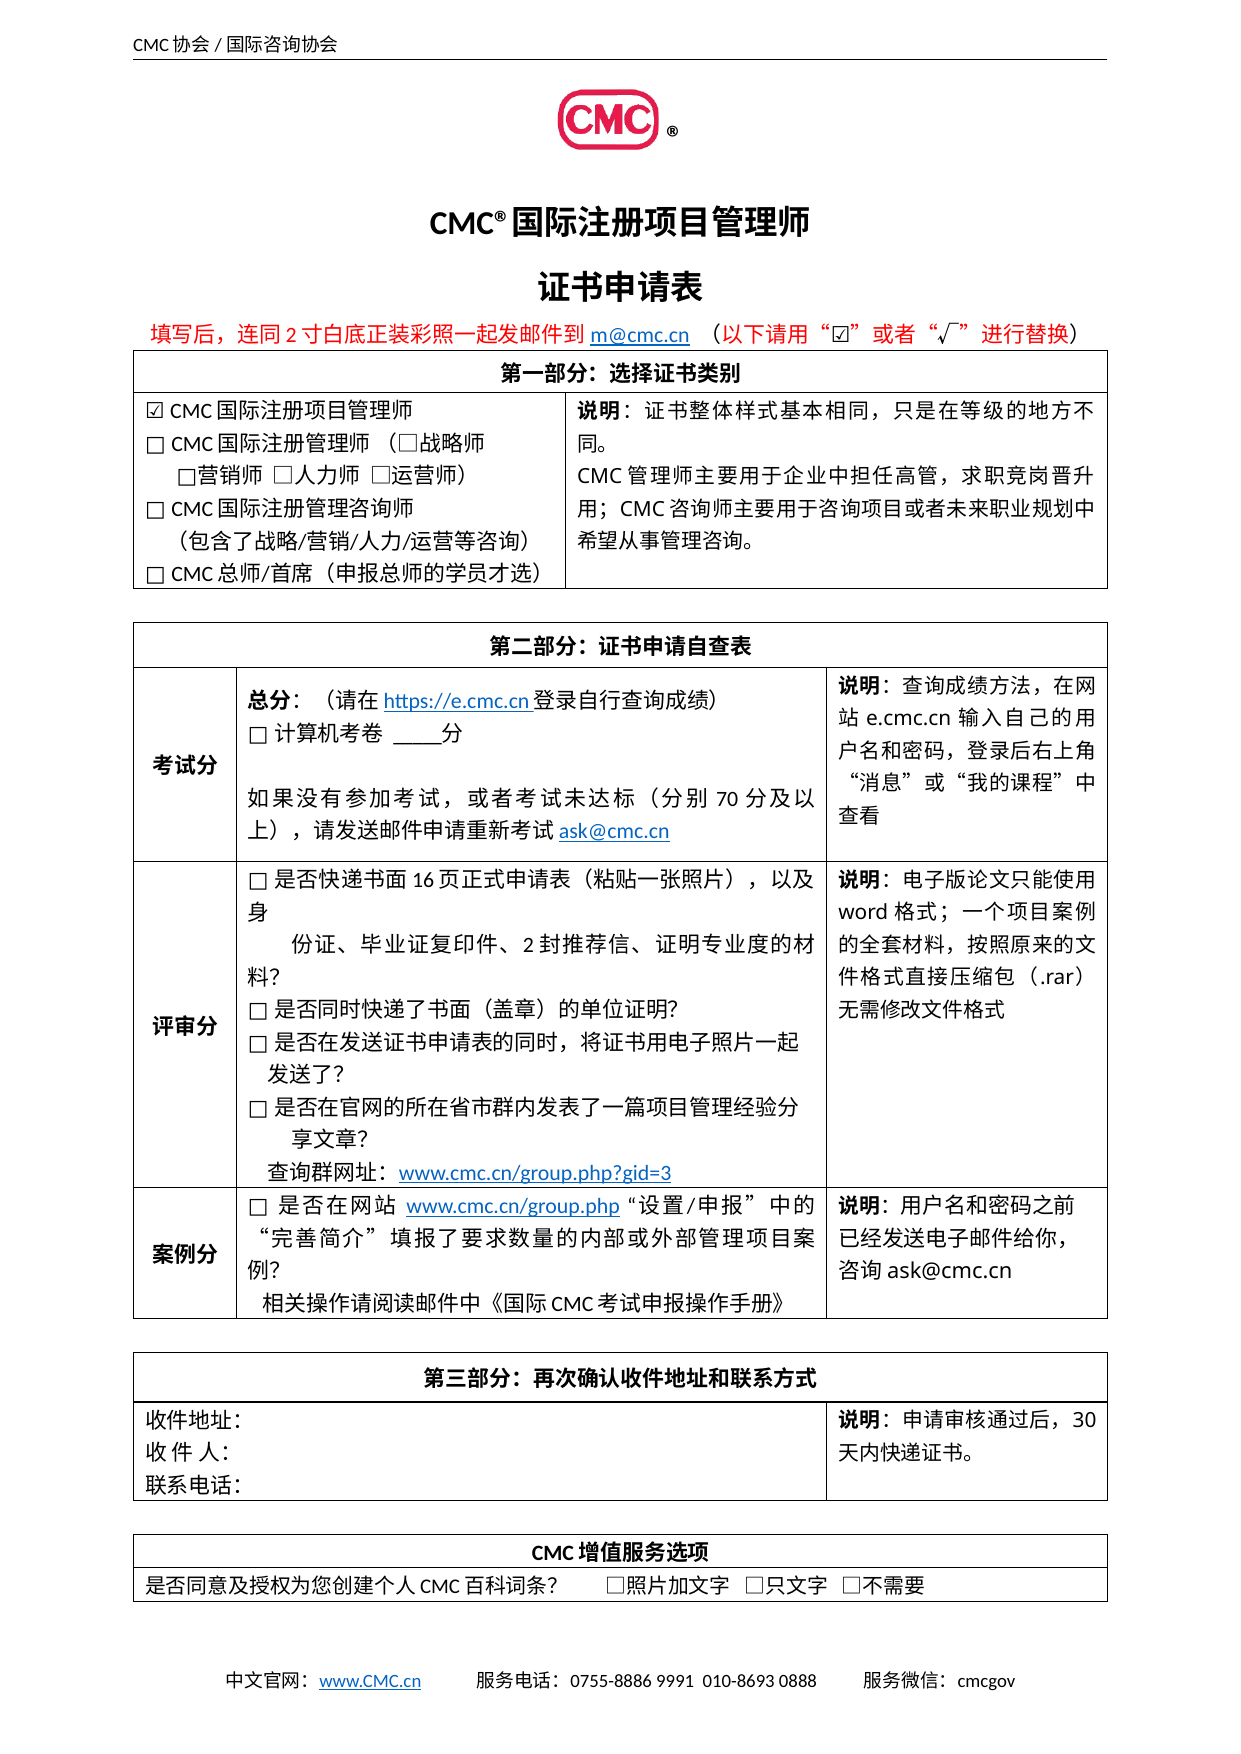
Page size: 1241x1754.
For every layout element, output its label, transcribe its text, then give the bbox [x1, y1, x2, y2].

table_header CMC增值服务选项 [134, 1535, 1107, 1567]
table_cell 说明：查询成绩方法，在网站e.cmc.cn输入自己的用户名和密码，登录后右上角“消息”或“我的课程”中查看 [827, 668, 1107, 861]
table_header 第二部分：证书申请自查表 [134, 623, 1107, 667]
text CMC®国际注册项目管理师 [133, 187, 1107, 252]
text ® [133, 89, 1107, 187]
table_cell 案例分 [134, 1188, 236, 1318]
table_cell 评审分 [134, 862, 236, 1187]
picture [557, 89, 659, 150]
table_cell 说明：电子版论文只能使用word格式；一个项目案例的全套材料，按照原来的文件格式直接压缩包（.rar）无需修改文件格式 [827, 862, 1107, 1187]
table_cell 考试分 [134, 668, 236, 861]
table_header 第三部分：再次确认收件地址和联系方式 [134, 1353, 1107, 1401]
table_cell □ 是否快递书面16页正式申请表（粘贴一张照片），以及身 份证、毕业证复印件、2封推荐信、证明专业度的材料？ □ 是否同时快递了书面（盖章）的单位证明？ □ 是否在发送证书申请表的同时，将证书用电子照片一起 发送了？ □ 是否在官网的所在省市群内发表了一篇项目管理经验分 享文章？ 查询群网址：www.cmc.cn/group.php?gid=3 [237, 862, 826, 1187]
table_cell 总分：（请在https://e.cmc.cn登录自行查询成绩） □ 计算机考卷 _____分 如果没有参加考试，或者考试未达标（分别70分及以上），请发送邮件申请重新考试 ask@cmc.cn [237, 668, 826, 861]
table_cell 是否同意及授权为您创建个人CMC百科词条？ □照片加文字 □只文字 □不需要 [134, 1568, 1107, 1601]
table_cell □ 是否在网站 www.cmc.cn/group.php “设置/申报”中的“完善简介”填报了要求数量的内部或外部管理项目案例？ 相关操作请阅读邮件中《国际CMC考试申报操作手册》 [237, 1188, 826, 1318]
table_header 第一部分：选择证书类别 [134, 351, 1107, 392]
table_cell ☑ CMC国际注册项目管理师 □ CMC国际注册管理师 （□战略师 □营销师 □人力师 □运营师） □ CMC国际注册管理咨询师 （包含了战略/营销/人力/运营等咨询） □ CMC总师/首席（申报总师的学员才选） [134, 393, 565, 588]
table_cell 说明：用户名和密码之前已经发送电子邮件给你，咨询 ask@cmc.cn [827, 1188, 1107, 1318]
table_cell 说明：证书整体样式基本相同，只是在等级的地方不同。 CMC管理师主要用于企业中担任高管，求职竞岗晋升用；CMC咨询师主要用于咨询项目或者未来职业规划中希望从事管理咨询。 [566, 393, 1107, 588]
table_cell 收件地址： 收 件 人： 联系电话： [134, 1403, 826, 1500]
text 填写后，连同2寸白底正装彩照一起发邮件到 m@cmc.cn （以下请用“☑”或者“√”进行替换） [133, 317, 1107, 349]
text 证书申请表 [133, 252, 1107, 317]
table_cell 说明：申请审核通过后，30天内快递证书。 [827, 1403, 1107, 1500]
